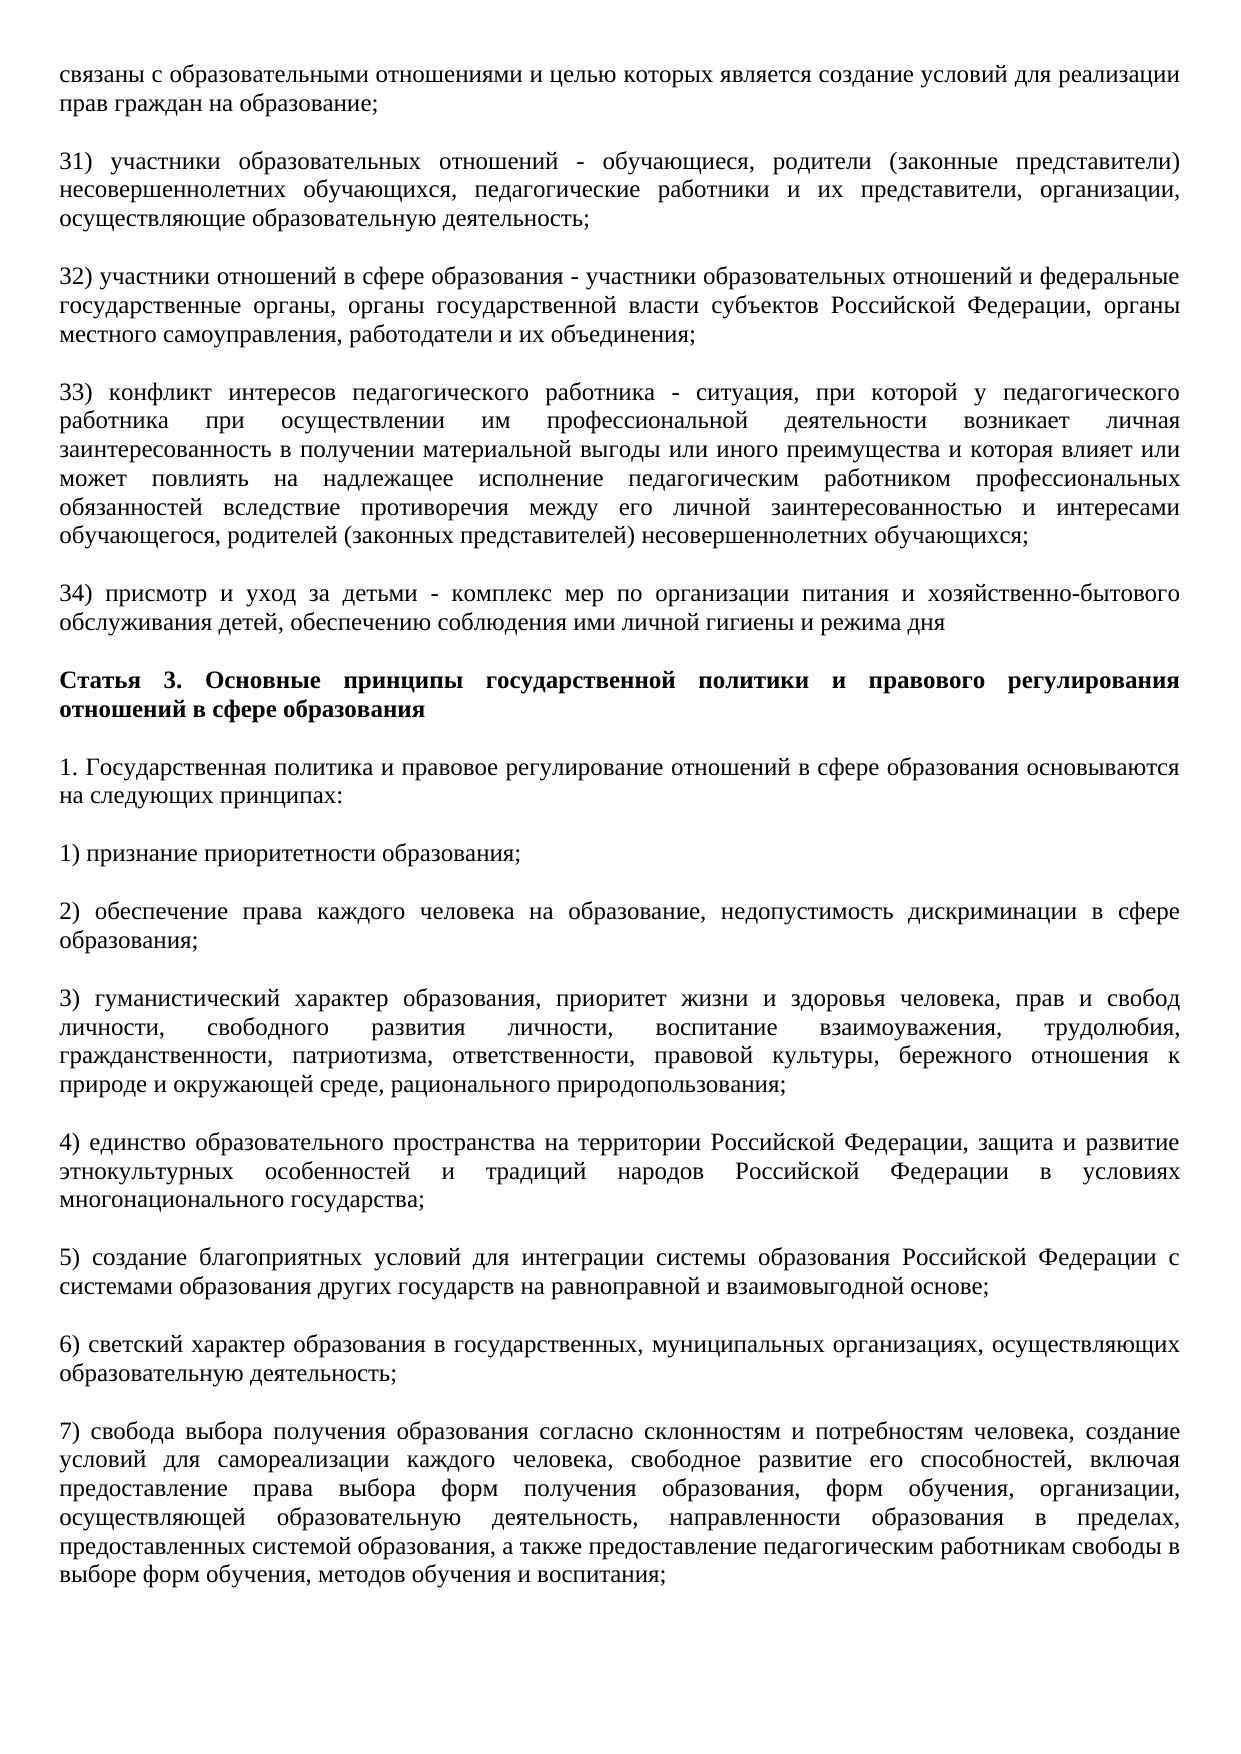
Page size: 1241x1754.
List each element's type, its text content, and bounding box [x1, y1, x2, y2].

text 3) гуманистический характер образования, приоритет жизни и здоровья человека, прав и свобод личности, свободного развития личности, воспитание взаимоуважения, трудолюбия, гражданственности, патриотизма, ответственности, правовой культуры, бережного отношения к природе и окружающей среде, рационального природопользования; [59, 983, 1181, 1098]
text 1. Государственная политика и правовое регулирование отношений в сфере образования основываются на следующих принципах: [59, 752, 1181, 809]
text 1) признание приоритетности образования; [59, 838, 1181, 867]
text 6) светский характер образования в государственных, муниципальных организациях, осуществляющих образовательную деятельность; [59, 1329, 1181, 1387]
text 4) единство образовательного пространства на территории Российской Федерации, защита и развитие этнокультурных особенностей и традиций народов Российской Федерации в условиях многонационального государства; [59, 1127, 1181, 1213]
text 2) обеспечение права каждого человека на образование, недопустимость дискриминации в сфере образования; [59, 896, 1181, 954]
text 33) конфликт интересов педагогического работника - ситуация, при которой у педагогического работника при осуществлении им профессиональной деятельности возникает личная заинтересованность в получении материальной выгоды или иного преимущества и которая влияет или может повлиять на надлежащее исполнение педагогическим работником профессиональных обязанностей вследствие противоречия между его личной заинтересованностью и интересами обучающегося, родителей (законных представителей) несовершеннолетних обучающихся; [59, 377, 1181, 549]
text Статья 3. Основные принципы государственной политики и правового регулирования отношений в сфере образования [59, 665, 1181, 722]
text 7) свобода выбора получения образования согласно склонностям и потребностям человека, создание условий для самореализации каждого человека, свободное развитие его способностей, включая предоставление права выбора форм получения образования, форм обучения, организации, осуществляющей образовательную деятельность, направленности образования в пределах, предоставленных системой образования, а также предоставление педагогическим работникам свободы в выборе форм обучения, методов обучения и воспитания; [59, 1416, 1181, 1588]
text 31) участники образовательных отношений - обучающиеся, родители (законные представители) несовершеннолетних обучающихся, педагогические работники и их представители, организации, осуществляющие образовательную деятельность; [59, 146, 1181, 232]
text 34) присмотр и уход за детьми - комплекс мер по организации питания и хозяйственно-бытового обслуживания детей, обеспечению соблюдения ими личной гигиены и режима дня [59, 578, 1181, 636]
text 5) создание благоприятных условий для интеграции системы образования Российской Федерации с системами образования других государств на равноправной и взаимовыгодной основе; [59, 1242, 1181, 1300]
text 32) участники отношений в сфере образования - участники образовательных отношений и федеральные государственные органы, органы государственной власти субъектов Российской Федерации, органы местного самоуправления, работодатели и их объединения; [59, 261, 1181, 347]
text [59, 59, 1181, 117]
